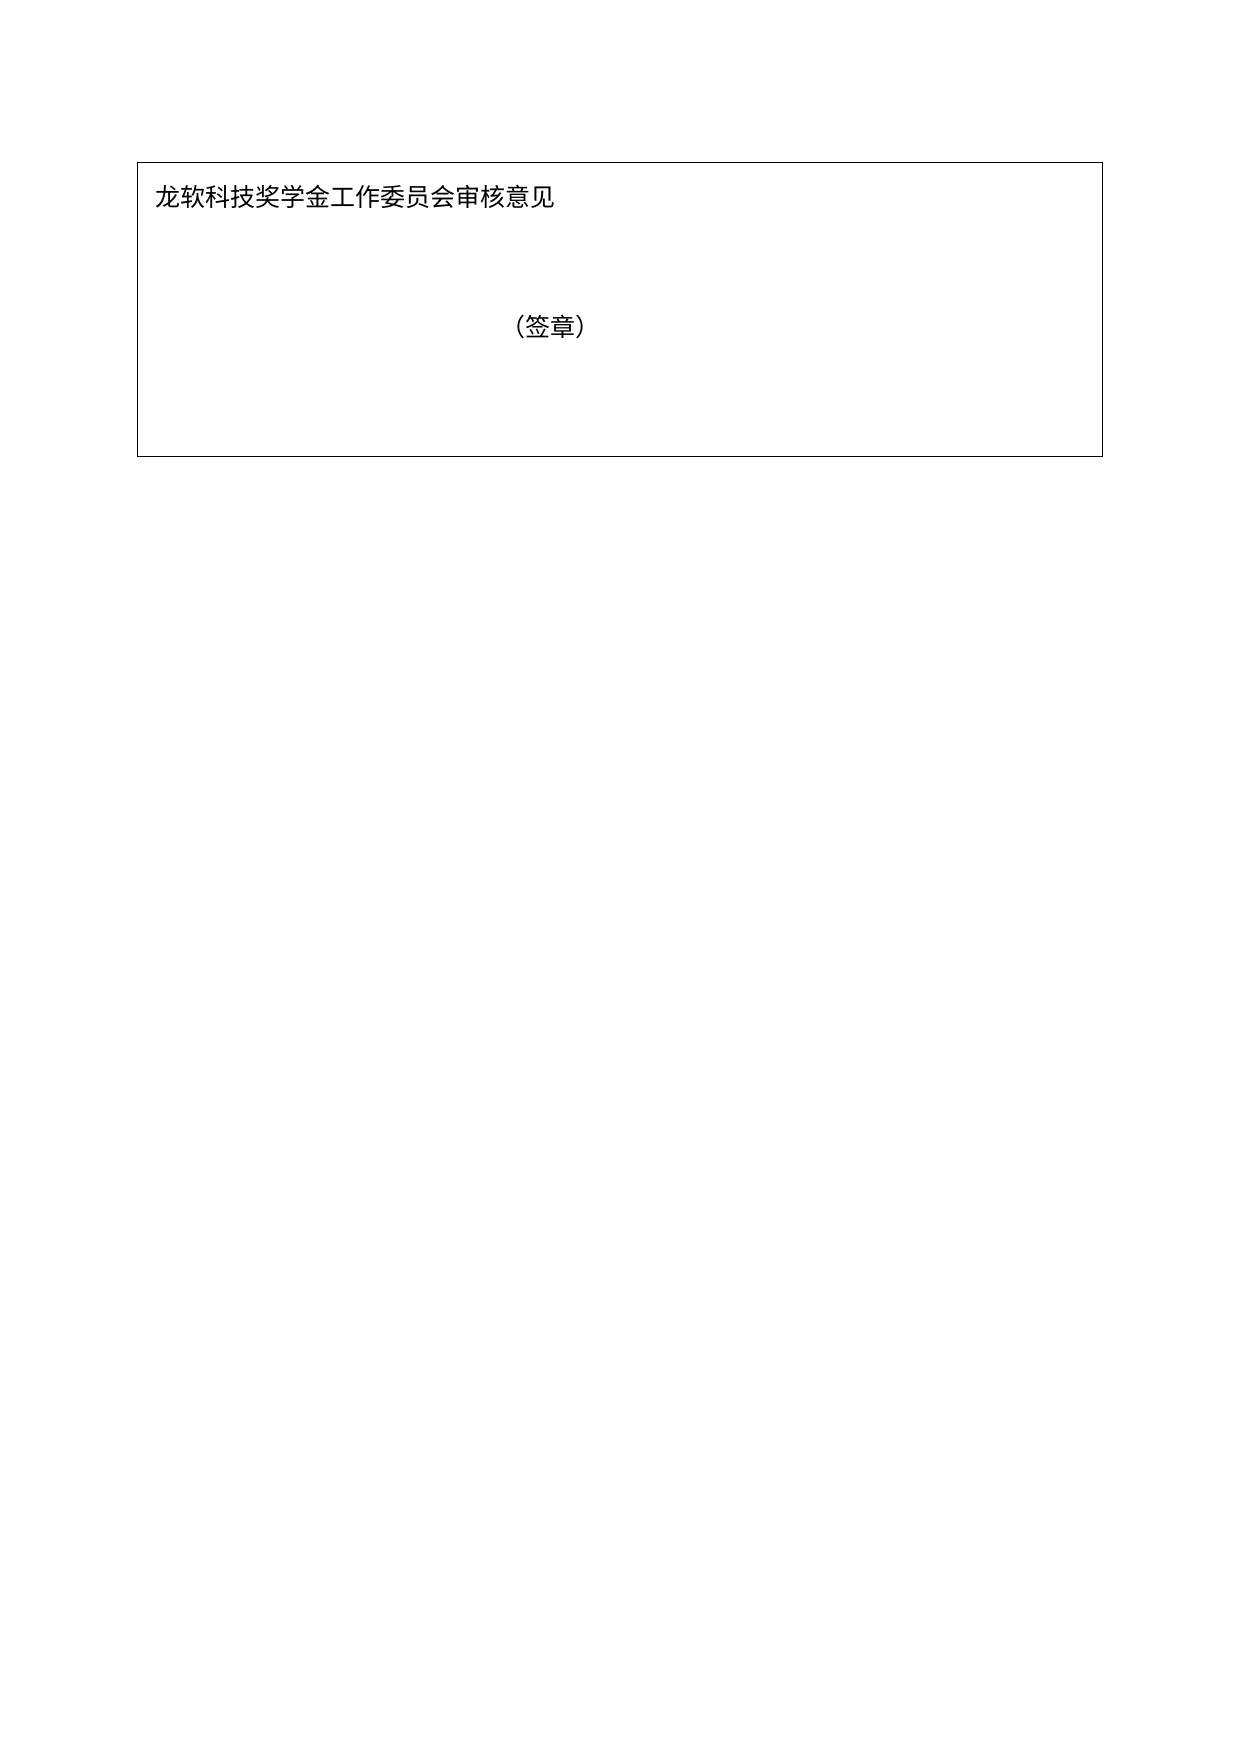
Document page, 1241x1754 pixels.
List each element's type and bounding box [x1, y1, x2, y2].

table_cell [138, 163, 1102, 456]
